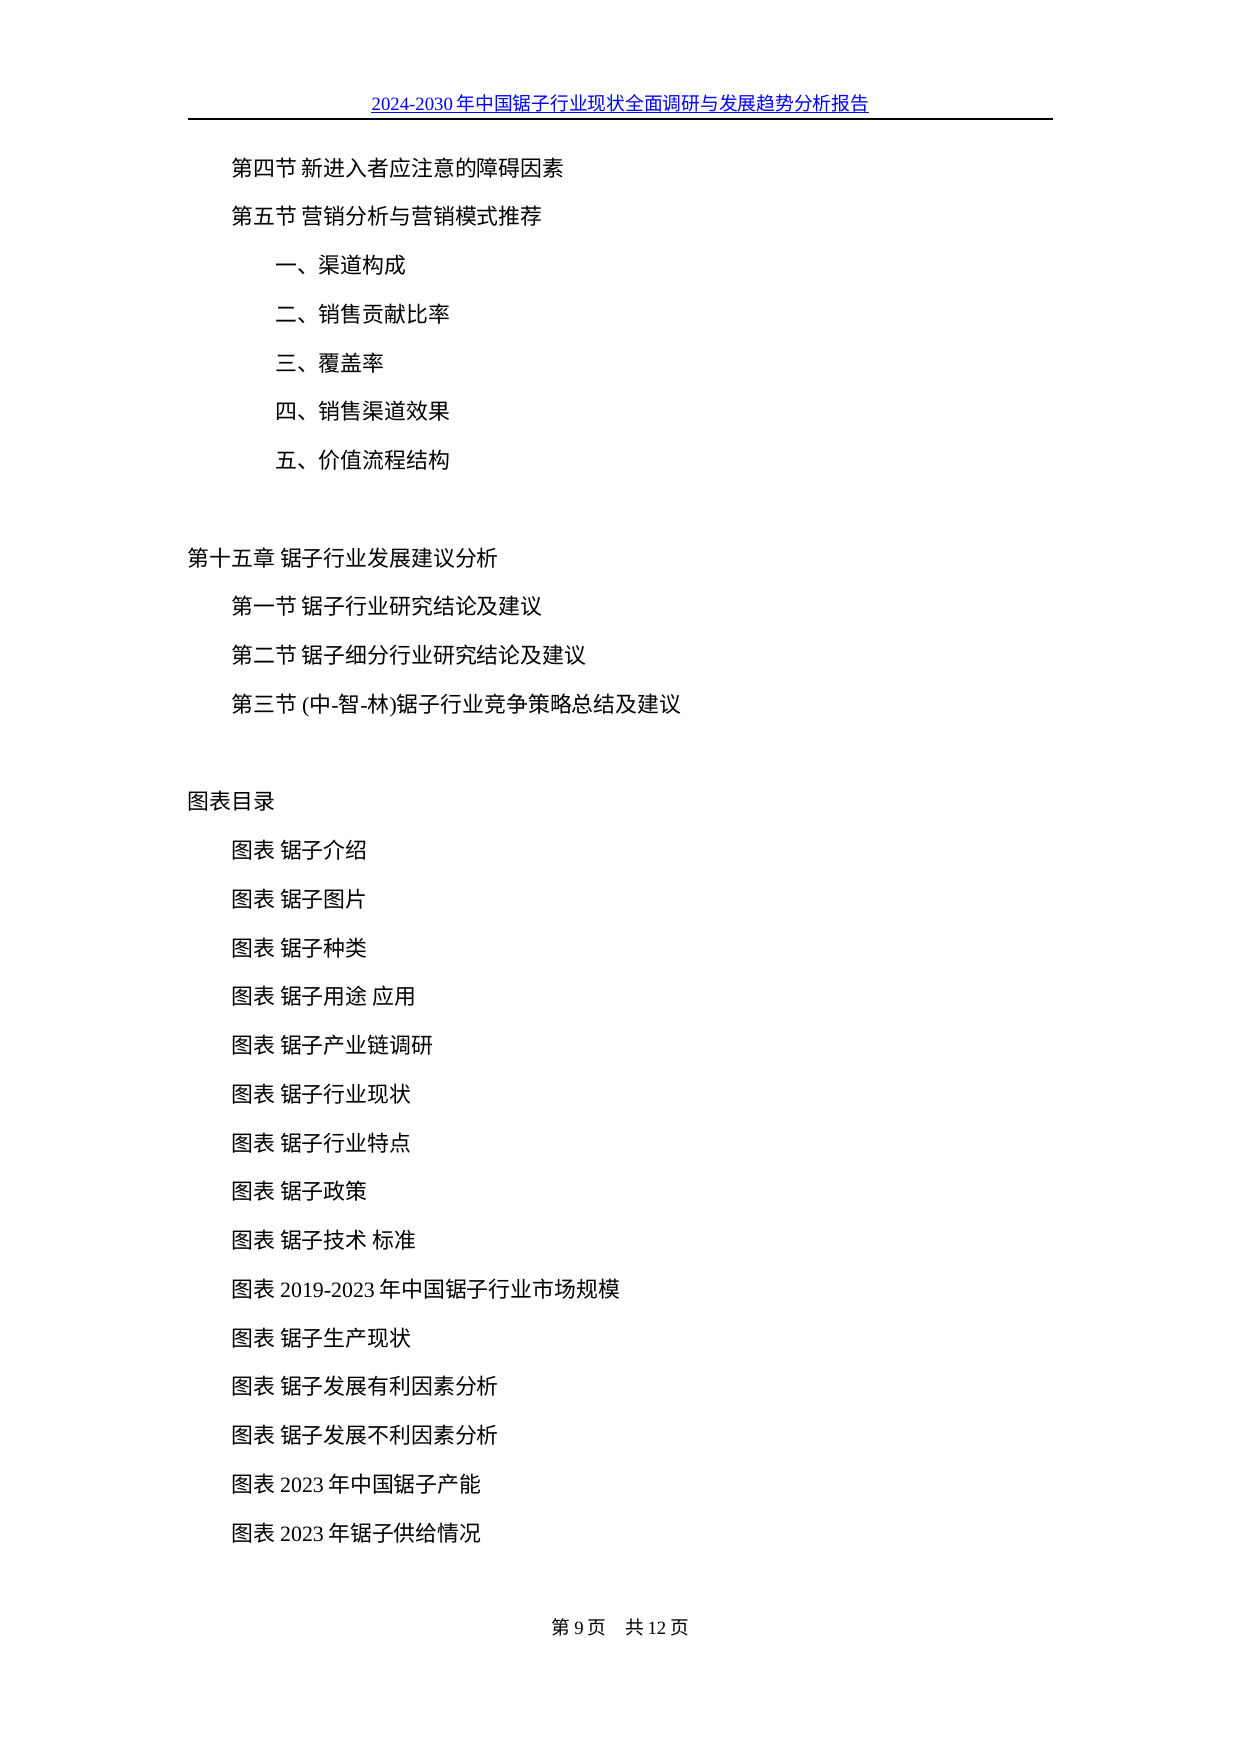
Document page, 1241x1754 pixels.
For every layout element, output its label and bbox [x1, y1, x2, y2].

text [187, 150, 1053, 1548]
